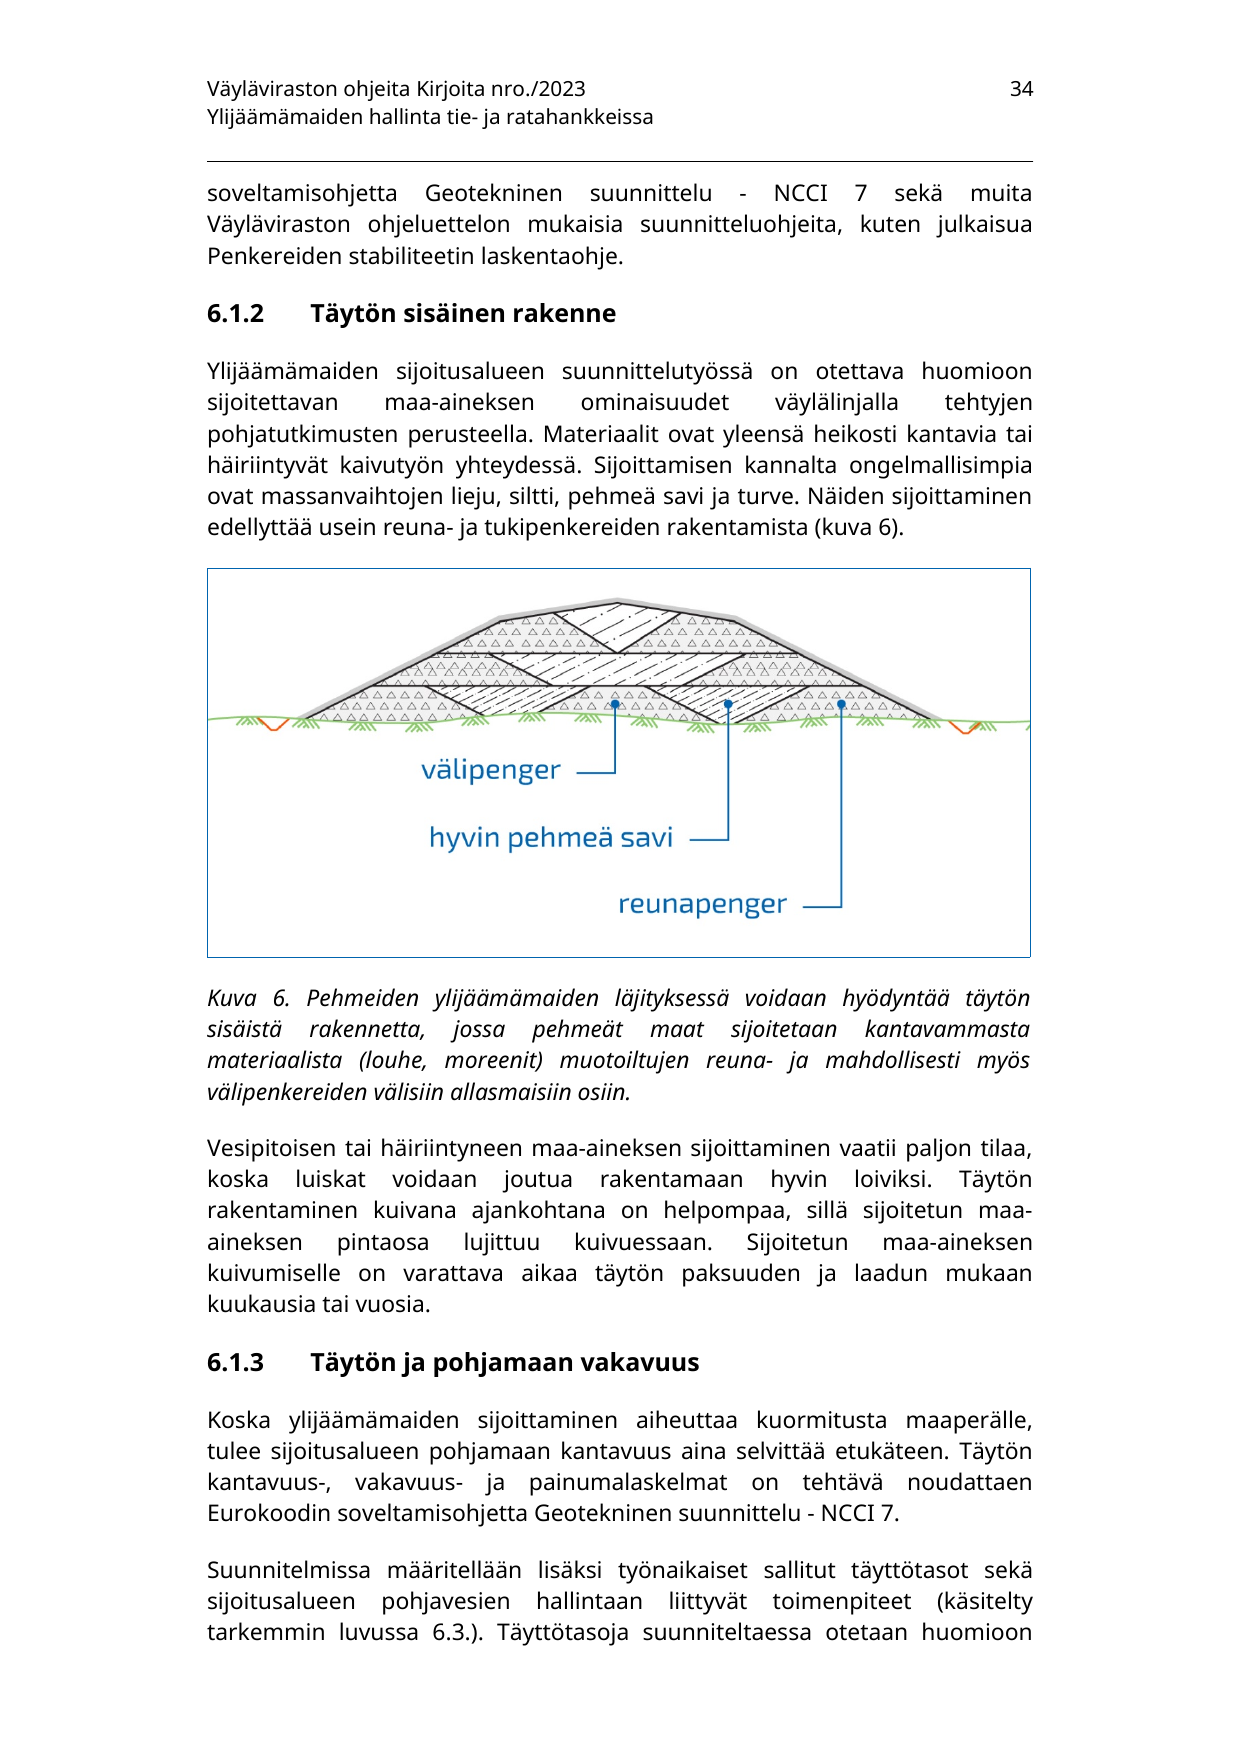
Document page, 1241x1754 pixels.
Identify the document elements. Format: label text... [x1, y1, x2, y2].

text Koska ylijäämämaiden sijoittaminen aiheuttaa kuormitusta maaperälle, tulee sijoitusalueen pohjamaan kantavuus aina selvittää etukäteen. Täytön kantavuus-, vakavuus- ja painumalaskelmat on tehtävä noudattaen Eurokoodin soveltamisohjetta Geotekninen suunnittelu - NCCI 7. [207, 1403, 1033, 1528]
text Kuva 6. Pehmeiden ylijäämämaiden läjityksessä voidaan hyödyntää täytön sisäistä rakennetta, jossa pehmeät maat sijoitetaan kantavammasta materiaalista (louhe, moreenit) muotoiltujen reuna- ja mahdollisesti myös välipenkereiden välisiin allasmaisiin osiin. [207, 982, 1033, 1107]
subtitle Täytön ja pohjamaan vakavuus [207, 1344, 1033, 1378]
text Ylijäämämaiden sijoitusalueen suunnittelutyössä on otettava huomioon sijoitettavan maa-aineksen ominaisuudet väylälinjalla tehtyjen pohjatutkimusten perusteella. Materiaalit ovat yleensä heikosti kantavia tai häiriintyvät kaivutyön yhteydessä. Sijoittamisen kannalta ongelmallisimpia ovat massanvaihtojen lieju, siltti, pehmeä savi ja turve. Näiden sijoittaminen edellyttää usein reuna- ja tukipenkereiden rakentamista (kuva 6). [207, 355, 1033, 542]
text Vesipitoisen tai häiriintyneen maa-aineksen sijoittaminen vaatii paljon tilaa, koska luiskat voidaan joutua rakentamaan hyvin loiviksi. Täytön rakentaminen kuivana ajankohtana on helpompaa, sillä sijoitetun maa-aineksen pintaosa lujittuu kuivuessaan. Sijoitetun maa-aineksen kuivumiselle on varattava aikaa täytön paksuuden ja laadun mukaan kuukausia tai vuosia. [207, 1132, 1033, 1319]
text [207, 1553, 1033, 1647]
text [207, 177, 1033, 271]
subtitle Täytön sisäinen rakenne [207, 296, 1033, 330]
picture [208, 569, 1030, 957]
